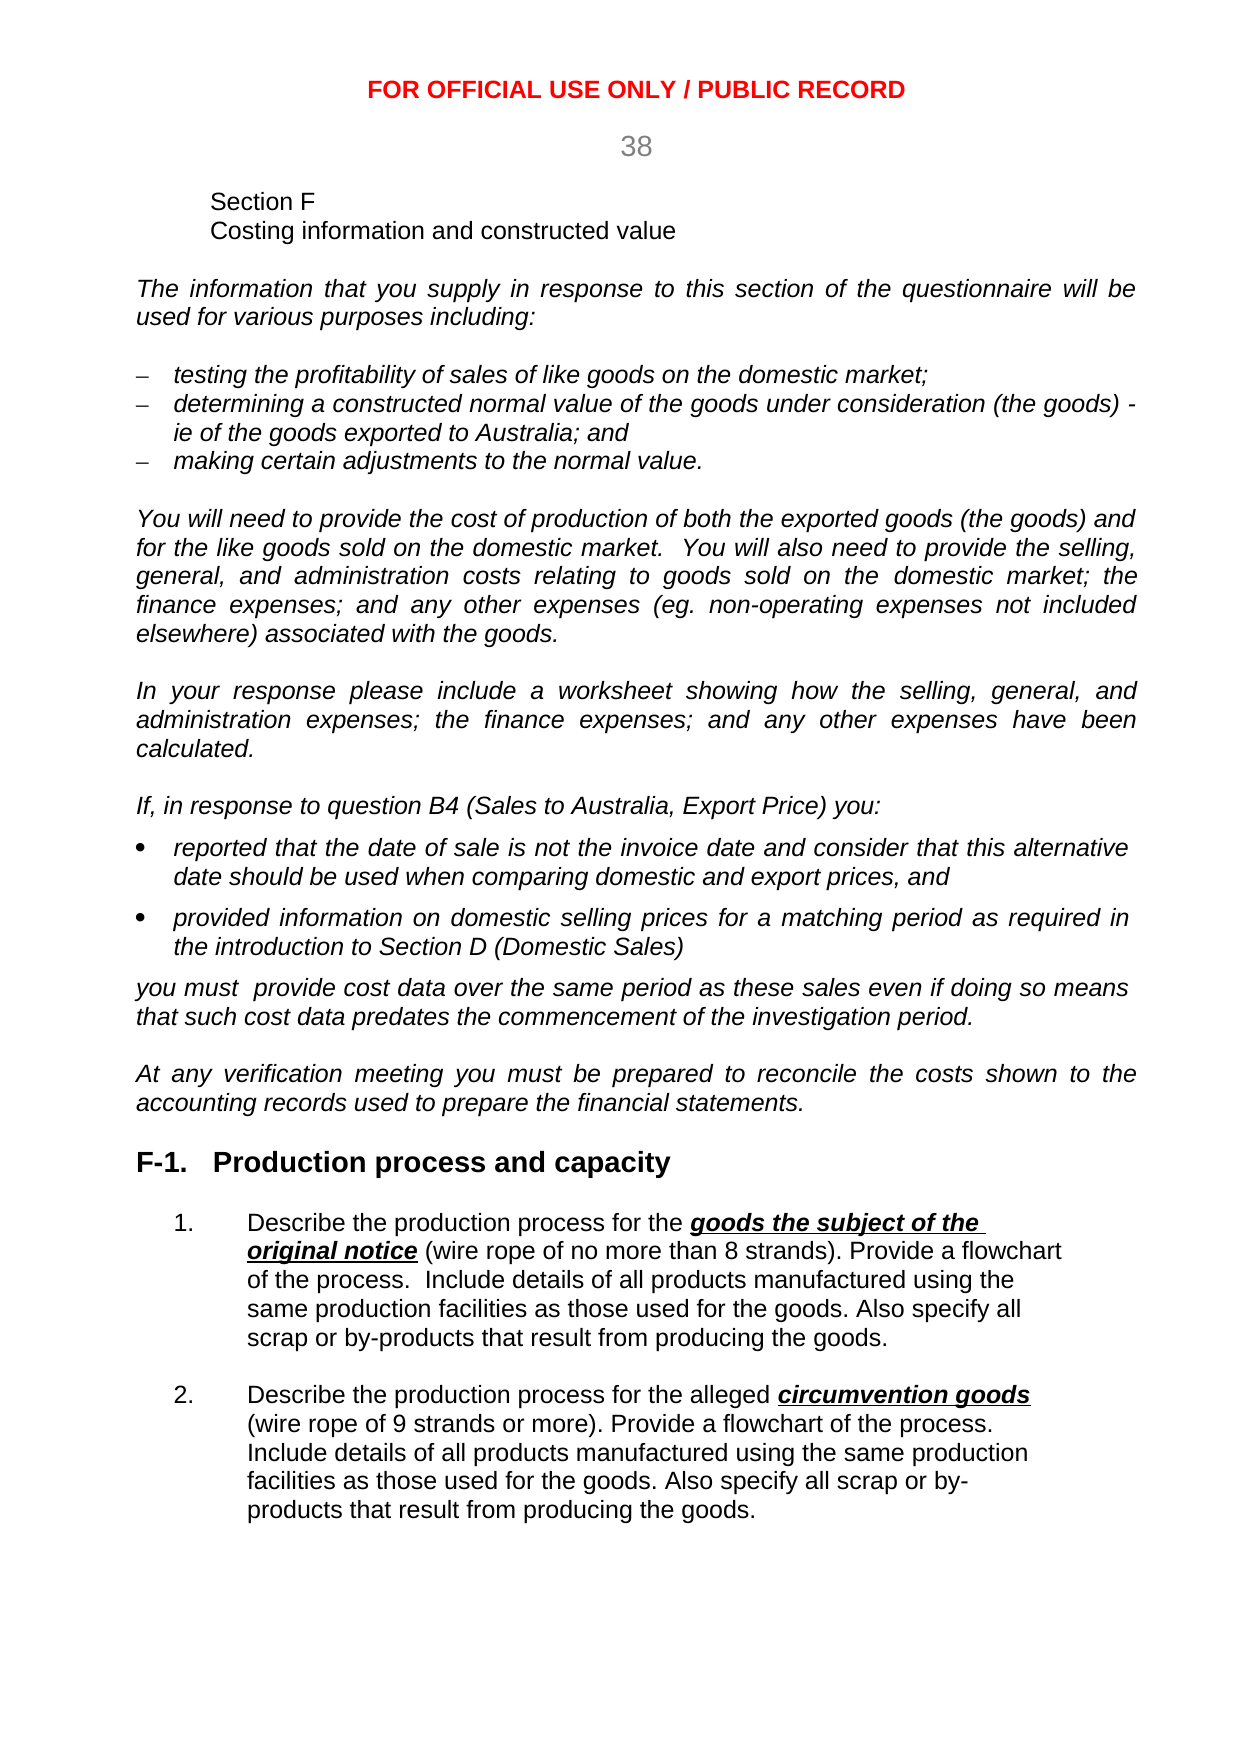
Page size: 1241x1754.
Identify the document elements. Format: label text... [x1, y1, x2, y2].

text The information that you supply in response to this section of the questionnaire will be used for various purposes including: [136, 273, 1141, 331]
list determining a constructed normal value of the goods under consideration (the goods) - ie of the goods exported to Australia; and [136, 389, 1141, 446]
text In your response please include a worksheet showing how the selling, general, and administration expenses; the finance expenses; and any other expenses have been calculated. [136, 676, 1141, 763]
text you must provide cost data over the same period as these sales even if doing so means that such cost data predates the commencement of the investigation period. [136, 973, 1134, 1030]
text You will need to provide the cost of production of both the exported goods (the goods) and for the like goods sold on the domestic market. You will also need to provide the selling, general, and administration costs relating to goods sold on the domestic market; the finance expenses; and any other expenses (eg. non-operating expenses not included elsewhere) associated with the goods. [136, 504, 1141, 648]
list making certain adjustments to the normal value. [136, 446, 1141, 475]
list testing the profitability of sales of like goods on the domestic market; [136, 360, 1141, 389]
list Describe the production process for the goods the subject of the original notice (wire rope of no more than 8 strands). Provide a flowchart of the process. Include details of all products manufactured using the same production facilities as those used for the goods. Also specify all scrap or by-products that result from producing the goods. [173, 1208, 1063, 1351]
list reported that the date of sale is not the invoice date and consider that this alternative date should be used when comparing domestic and export prices, and [136, 833, 1134, 890]
text At any verification meeting you must be prepared to reconcile the costs shown to the accounting records used to prepare the financial statements. [136, 1059, 1141, 1117]
list provided information on domestic selling prices for a matching period as required in the introduction to Section D (Domestic Sales) [136, 903, 1134, 960]
list Describe the production process for the alleged circumvention goods (wire rope of 9 strands or more). Provide a flowchart of the process. Include details of all products manufactured using the same production facilities as those used for the goods. Also specify all scrap or by-products that result from producing the goods. [173, 1380, 1063, 1524]
subtitle Section F Costing information and constructed value [210, 187, 1063, 245]
text If, in response to question B4 (Sales to , Export Price) you: [136, 791, 1134, 820]
subtitle F-1. Production process and capacity [136, 1145, 1063, 1179]
